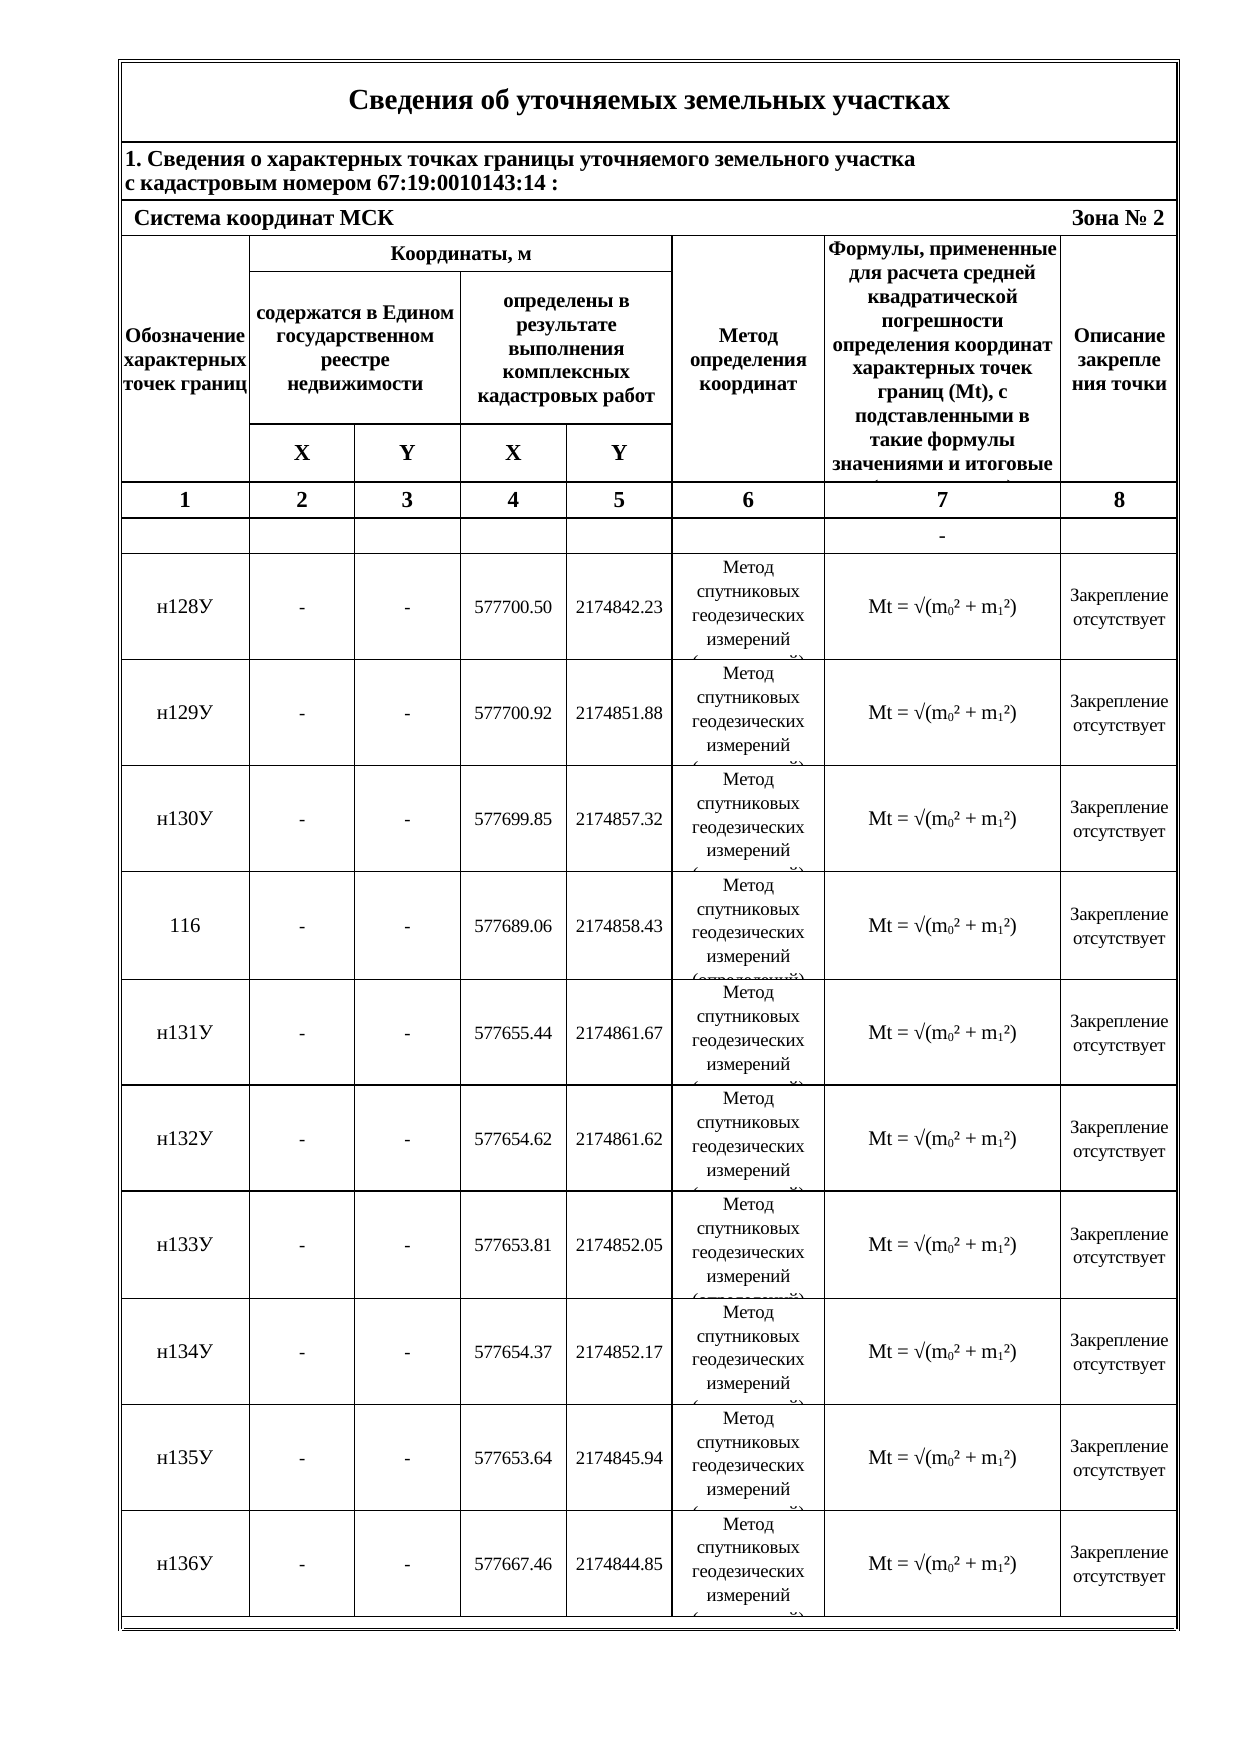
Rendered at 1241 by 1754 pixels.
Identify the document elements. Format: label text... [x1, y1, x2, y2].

table_cell Описание закрепле ния точки [1061, 236, 1176, 481]
table_cell - [355, 1405, 460, 1510]
table_cell Закрепление отсутствует [1061, 872, 1176, 978]
table_cell Mt = √(m0² + m1²) [825, 1192, 1060, 1298]
table_cell - [355, 1192, 460, 1298]
table_cell 2174857.32 [567, 766, 671, 871]
table_cell 2174858.43 [567, 872, 671, 978]
table_cell Закрепление отсутствует [1061, 1511, 1176, 1616]
table_cell [567, 519, 671, 553]
table_cell н128У [122, 554, 249, 659]
table_cell 6 [673, 483, 824, 517]
table_cell Формулы, примененные для расчета средней квадратической погрешности определения координат характерных точек границ (Mt), с подставленными в такие формулы значениями и итоговые (вычисленные) значения Mt, м [825, 236, 1060, 481]
table_cell - [355, 1086, 460, 1190]
table_cell содержатся в Едином государственном реестре недвижимости [250, 272, 460, 423]
table_cell [122, 201, 132, 235]
table_cell Закрепление отсутствует [1061, 766, 1176, 871]
table_cell н133У [122, 1192, 249, 1298]
table_cell - [250, 1511, 354, 1616]
table_cell Метод определения координат [673, 236, 824, 481]
table_cell 577700.50 [461, 554, 566, 659]
table_cell Mt = √(m0² + m1²) [825, 980, 1060, 1084]
table_cell Метод спутниковых геодезических измерений (определений) [673, 660, 824, 765]
table_cell Mt = √(m0² + m1²) [825, 1405, 1060, 1510]
table_cell Метод спутниковых геодезических измерений (определений) [673, 1299, 824, 1404]
table_cell 2174852.17 [567, 1299, 671, 1404]
table_cell 2174861.62 [567, 1086, 671, 1190]
table_cell 577654.62 [461, 1086, 566, 1190]
table_cell Координаты, м [250, 236, 671, 271]
table_cell [120, 1628, 1178, 1687]
table_cell Закрепление отсутствует [1061, 1405, 1176, 1510]
table_cell н136У [122, 1511, 249, 1616]
table_cell [1166, 201, 1176, 235]
table_cell - [250, 1086, 354, 1190]
table_cell 1. Сведения о характерных точках границы уточняемого земельного участка с кадастровым номером 67:19:0010143:14 : [122, 143, 1176, 199]
table_cell X [250, 425, 354, 481]
table_cell 577667.46 [461, 1511, 566, 1616]
table_cell н131У [122, 980, 249, 1084]
table_cell Закрепление отсутствует [1061, 1192, 1176, 1298]
table_cell 8 [1061, 483, 1176, 517]
table_cell X [461, 425, 566, 481]
table_cell Закрепление отсутствует [1061, 980, 1176, 1084]
table_cell [250, 519, 354, 553]
table_cell 2174842.23 [567, 554, 671, 659]
table_cell - [825, 519, 1060, 553]
table_cell н130У [122, 766, 249, 871]
table_cell [673, 519, 824, 553]
table_cell 2174861.67 [567, 980, 671, 1084]
table_cell Метод спутниковых геодезических измерений (определений) [673, 766, 824, 871]
table_cell Метод спутниковых геодезических измерений (определений) [673, 872, 824, 978]
table_cell 1 [122, 483, 249, 517]
table_cell - [355, 554, 460, 659]
table_cell определены в результате выполнения комплексных кадастровых работ [461, 272, 671, 423]
table_cell 4 [461, 483, 566, 517]
table_cell - [355, 1299, 460, 1404]
table_cell Mt = √(m0² + m1²) [825, 766, 1060, 871]
table_cell [122, 519, 249, 553]
table_cell Обозначение характерных точек границ [122, 236, 249, 481]
table_cell Сведения об уточняемых земельных участках [122, 63, 1176, 141]
table_cell Y [567, 425, 671, 481]
table_cell 116 [122, 872, 249, 978]
table_cell - [250, 1405, 354, 1510]
table_cell 2174844.85 [567, 1511, 671, 1616]
table_cell Система координат МСК [132, 201, 814, 235]
table_cell Метод спутниковых геодезических измерений (определений) [673, 1405, 824, 1510]
table_cell 577653.81 [461, 1192, 566, 1298]
table_cell - [250, 980, 354, 1084]
table_cell 2174845.94 [567, 1405, 671, 1510]
table_cell - [250, 1192, 354, 1298]
table_cell 3 [355, 483, 460, 517]
table_cell 577653.64 [461, 1405, 566, 1510]
table_cell н135У [122, 1405, 249, 1510]
table_cell Закрепление отсутствует [1061, 1086, 1176, 1190]
table_cell - [250, 872, 354, 978]
table_cell - [355, 1511, 460, 1616]
table_cell н132У [122, 1086, 249, 1190]
table_cell [122, 1617, 1176, 1628]
table_cell Mt = √(m0² + m1²) [825, 660, 1060, 765]
table_cell - [355, 660, 460, 765]
table_cell 577699.85 [461, 766, 566, 871]
table_cell - [355, 766, 460, 871]
table_cell - [355, 980, 460, 1084]
table_cell Метод спутниковых геодезических измерений (определений) [673, 1192, 824, 1298]
table_cell 7 [825, 483, 1060, 517]
table_cell - [250, 554, 354, 659]
table_cell 2174851.88 [567, 660, 671, 765]
table_cell 2 [250, 483, 354, 517]
table_cell [1061, 519, 1176, 553]
table_cell Y [355, 425, 460, 481]
table_cell [814, 201, 824, 235]
table_cell Mt = √(m0² + m1²) [825, 1086, 1060, 1190]
table_cell Mt = √(m0² + m1²) [825, 1299, 1060, 1404]
table_cell [355, 519, 460, 553]
table_cell Зона № 2 [824, 201, 1166, 235]
table_cell 577655.44 [461, 980, 566, 1084]
table_cell - [250, 1299, 354, 1404]
table_cell 577700.92 [461, 660, 566, 765]
table_cell - [250, 766, 354, 871]
table_cell Закрепление отсутствует [1061, 554, 1176, 659]
table_cell Mt = √(m0² + m1²) [825, 872, 1060, 978]
table_cell [461, 519, 566, 553]
table_cell Закрепление отсутствует [1061, 1299, 1176, 1404]
table_cell Закрепление отсутствует [1061, 660, 1176, 765]
table_cell 577689.06 [461, 872, 566, 978]
table_cell Метод спутниковых геодезических измерений (определений) [673, 1511, 824, 1616]
table_cell Mt = √(m0² + m1²) [825, 554, 1060, 659]
table_cell - [355, 872, 460, 978]
table_cell 2174852.05 [567, 1192, 671, 1298]
table_cell Метод спутниковых геодезических измерений (определений) [673, 980, 824, 1084]
table_cell Mt = √(m0² + m1²) [825, 1511, 1060, 1616]
table_cell н134У [122, 1299, 249, 1404]
table_cell Метод спутниковых геодезических измерений (определений) [673, 1086, 824, 1190]
table_cell н129У [122, 660, 249, 765]
table_cell Метод спутниковых геодезических измерений (определений) [673, 554, 824, 659]
table_cell 577654.37 [461, 1299, 566, 1404]
table_cell - [250, 660, 354, 765]
table_cell 5 [567, 483, 671, 517]
